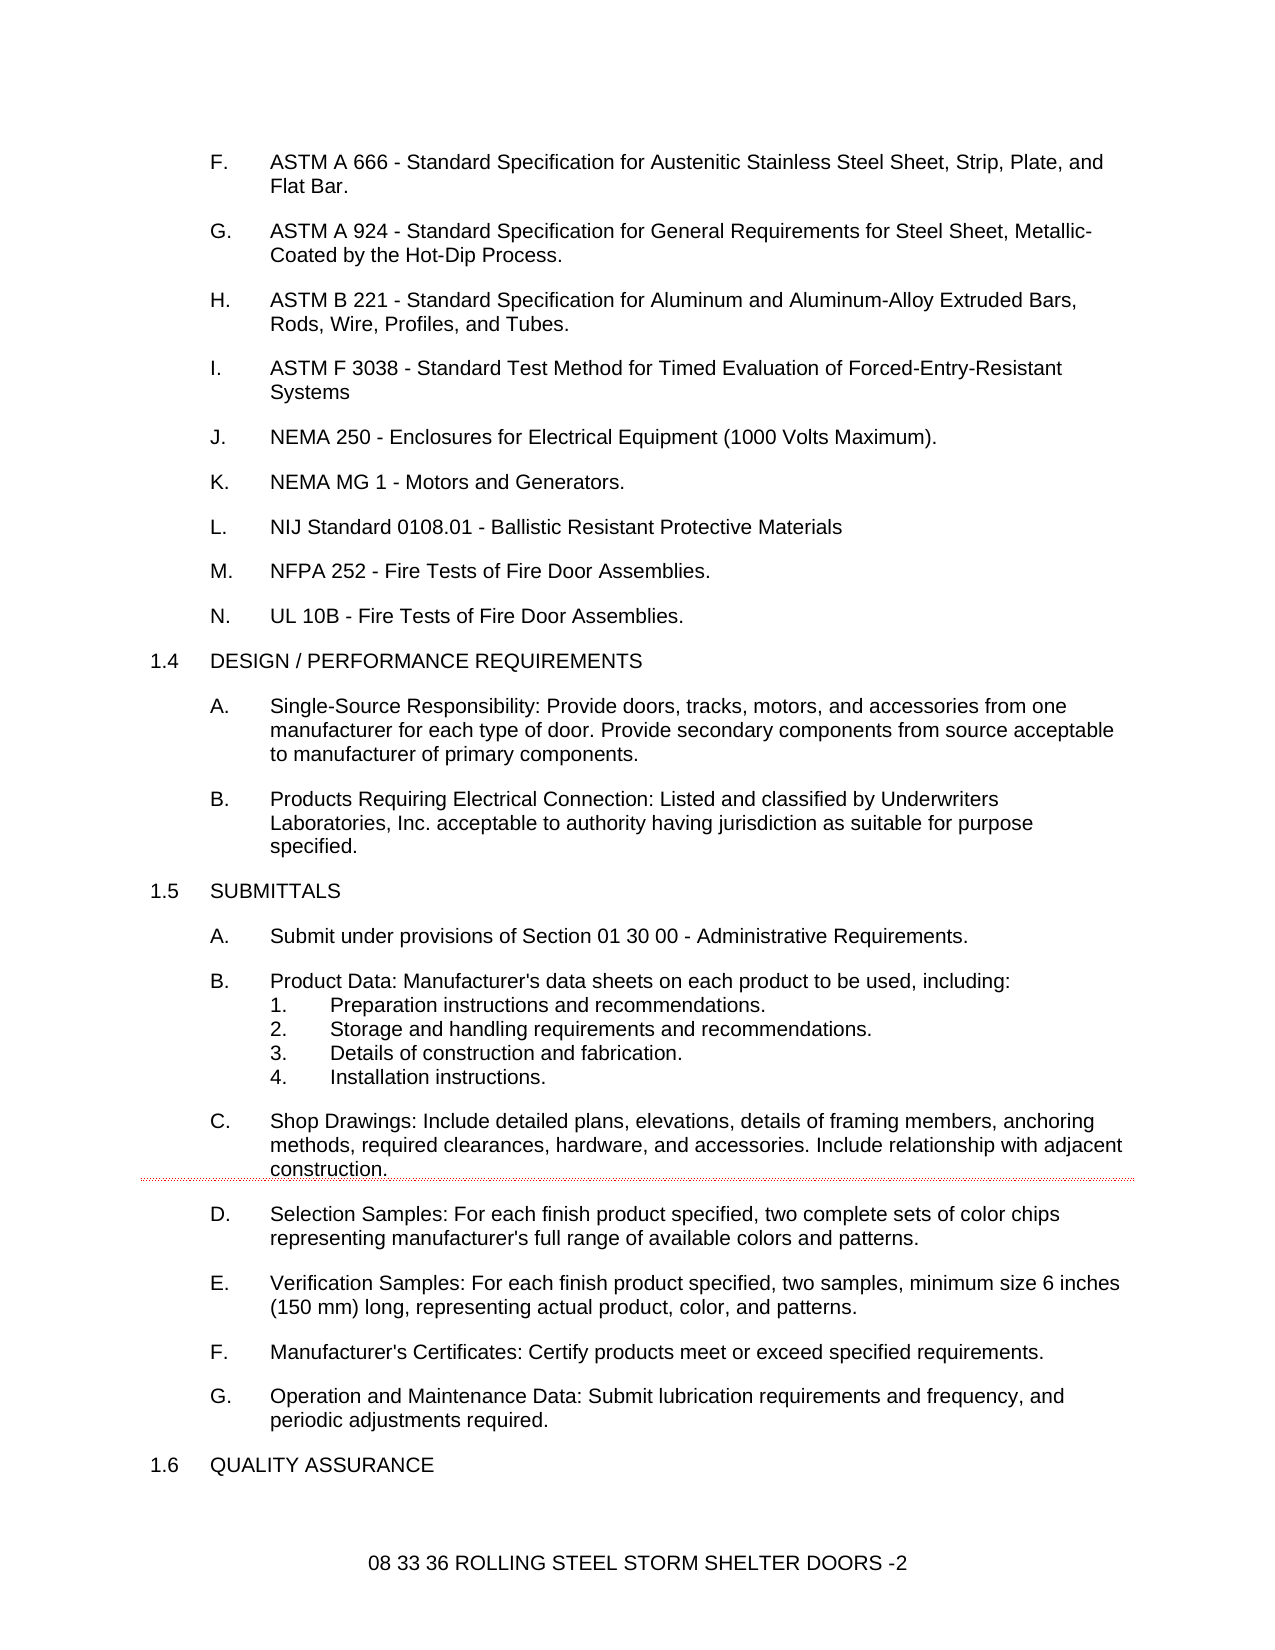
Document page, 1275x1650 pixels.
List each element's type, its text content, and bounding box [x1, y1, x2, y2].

text Installation instructions. [270, 1064, 1125, 1088]
text SUBMITTALS [150, 879, 1125, 903]
text Storage and handling requirements and recommendations. [270, 1017, 1125, 1041]
text ASTM B 221 - Standard Specification for Aluminum and Aluminum-Alloy Extruded Bars, Rods, Wire, Profiles, and Tubes. [210, 287, 1125, 335]
text Operation and Maintenance Data: Submit lubrication requirements and frequency, and periodic adjustments required. [210, 1384, 1125, 1432]
text Manufacturer's Certificates: Certify products meet or exceed specified requirements. [210, 1339, 1125, 1363]
text Product Data: Manufacturer's data sheets on each product to be used, including: [210, 969, 1125, 993]
text QUALITY ASSURANCE [150, 1453, 1125, 1477]
text Selection Samples: For each finish product specified, two complete sets of color chips representing manufacturer's full range of available colors and patterns. [210, 1202, 1125, 1250]
text Single-Source Responsibility: Provide doors, tracks, motors, and accessories from one manufacturer for each type of door. Provide secondary components from source acceptable to manufacturer of primary components. [210, 694, 1125, 766]
text Shop Drawings: Include detailed plans, elevations, details of framing members, anchoring methods, required clearances, hardware, and accessories. Include relationship with adjacent construction. [210, 1109, 1125, 1181]
text NEMA MG 1 - Motors and Generators. [210, 470, 1125, 494]
text UL 10B - Fire Tests of Fire Door Assemblies. [210, 604, 1125, 628]
text ASTM F 3038 - Standard Test Method for Timed Evaluation of Forced-Entry-Resistant Systems [210, 356, 1125, 404]
text DESIGN / PERFORMANCE REQUIREMENTS [150, 649, 1125, 673]
text NIJ Standard 0108.01 - Ballistic Resistant Protective Materials [210, 514, 1125, 538]
text Products Requiring Electrical Connection: Listed and classified by Underwriters Laboratories, Inc. acceptable to authority having jurisdiction as suitable for purpose specified. [210, 786, 1125, 858]
text NFPA 252 - Fire Tests of Fire Door Assemblies. [210, 559, 1125, 583]
text Preparation instructions and recommendations. [270, 993, 1125, 1017]
text Verification Samples: For each finish product specified, two samples, minimum size 6 inches (150 mm) long, representing actual product, color, and patterns. [210, 1271, 1125, 1319]
text ASTM A 666 - Standard Specification for Austenitic Stainless Steel Sheet, Strip, Plate, and Flat Bar. [210, 150, 1125, 198]
text Details of construction and fabrication. [270, 1041, 1125, 1064]
text Submit under provisions of Section 01 30 00 - Administrative Requirements. [210, 924, 1125, 948]
text ASTM A 924 - Standard Specification for General Requirements for Steel Sheet, Metallic-Coated by the Hot-Dip Process. [210, 219, 1125, 267]
text NEMA 250 - Enclosures for Electrical Equipment (1000 Volts Maximum). [210, 425, 1125, 449]
